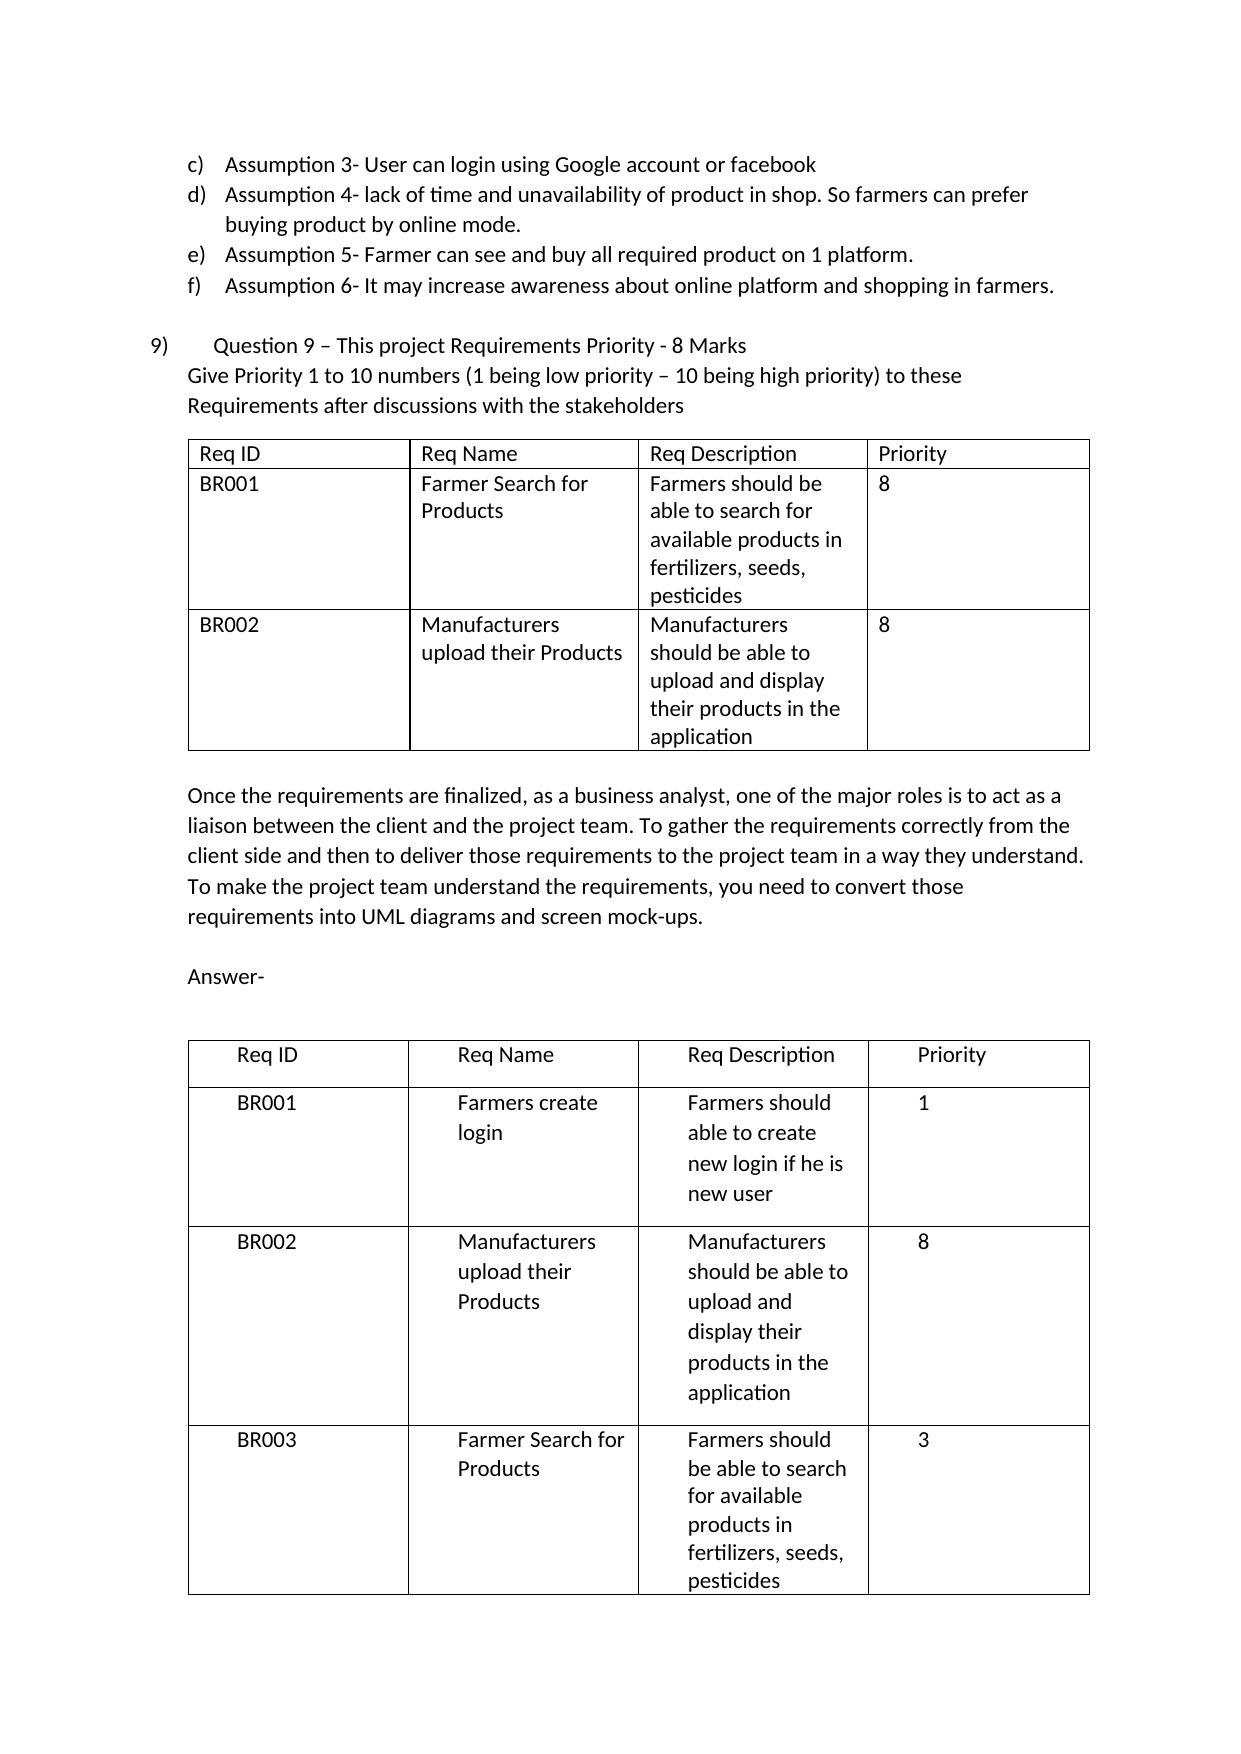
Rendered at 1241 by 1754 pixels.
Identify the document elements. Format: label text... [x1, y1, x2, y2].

list Once the requirements are finalized, as a business analyst, one of the major roles is to act as a [187, 781, 1090, 809]
table_cell Farmer Search for Products [411, 469, 638, 609]
table_cell Farmers create login [409, 1088, 638, 1226]
table_header Req ID [189, 440, 409, 468]
list Question 9 – This project Requirements Priority - 8 Marks [150, 331, 1090, 359]
table_cell BR002 [189, 610, 409, 750]
list Give Priority 1 to 10 numbers (1 being low priority – 10 being high priority) to these Requirements after discussions with the stakeholders [187, 361, 1090, 420]
table_header Req Description [639, 1041, 868, 1087]
table_cell 8 [868, 469, 1089, 609]
table_cell Manufacturers should be able to upload and display their products in the application [639, 1227, 868, 1424]
table_header Priority [869, 1041, 1089, 1087]
table_cell BR002 [189, 1227, 408, 1424]
table_header Req Name [409, 1041, 638, 1087]
table_cell BR001 [189, 469, 409, 609]
list Assumption 6- It may increase awareness about online platform and shopping in farmers. [187, 271, 1090, 299]
table_cell Manufacturers upload their Products [409, 1227, 638, 1424]
table_cell BR003 [189, 1426, 408, 1594]
list client side and then to deliver those requirements to the project team in a way they understand. To make the project team understand the requirements, you need to convert those requirements into UML diagrams and screen mock-ups. [187, 842, 1090, 930]
table_cell Manufacturers upload their Products [411, 610, 638, 750]
table_header Req Name [411, 440, 638, 468]
table_header Req ID [189, 1041, 408, 1087]
table_cell Farmers should be able to search for available products in fertilizers, seeds, pesticides [639, 1426, 868, 1594]
list Assumption 3- User can login using Google account or facebook [187, 150, 1090, 178]
table_cell 1 [869, 1088, 1089, 1226]
table_header Priority [868, 440, 1089, 468]
table_cell 3 [869, 1426, 1089, 1594]
list Answer- [187, 962, 1090, 990]
table_header Req Description [639, 440, 867, 468]
table_cell Farmer Search for Products [409, 1426, 638, 1594]
list liaison between the client and the project team. To gather the requirements correctly from the [187, 811, 1090, 839]
list Assumption 5- Farmer can see and buy all required product on 1 platform. [187, 241, 1090, 269]
table_cell 8 [869, 1227, 1089, 1424]
table_cell Farmers should able to create new login if he is new user [639, 1088, 868, 1226]
table_cell BR001 [189, 1088, 408, 1226]
table_cell Farmers should be able to search for available products in fertilizers, seeds, pesticides [639, 469, 867, 609]
table_cell Manufacturers should be able to upload and display their products in the application [639, 610, 867, 750]
table_cell 8 [868, 610, 1089, 750]
list Assumption 4- lack of time and unavailability of product in shop. So farmers can prefer buying product by online mode. [187, 180, 1090, 238]
